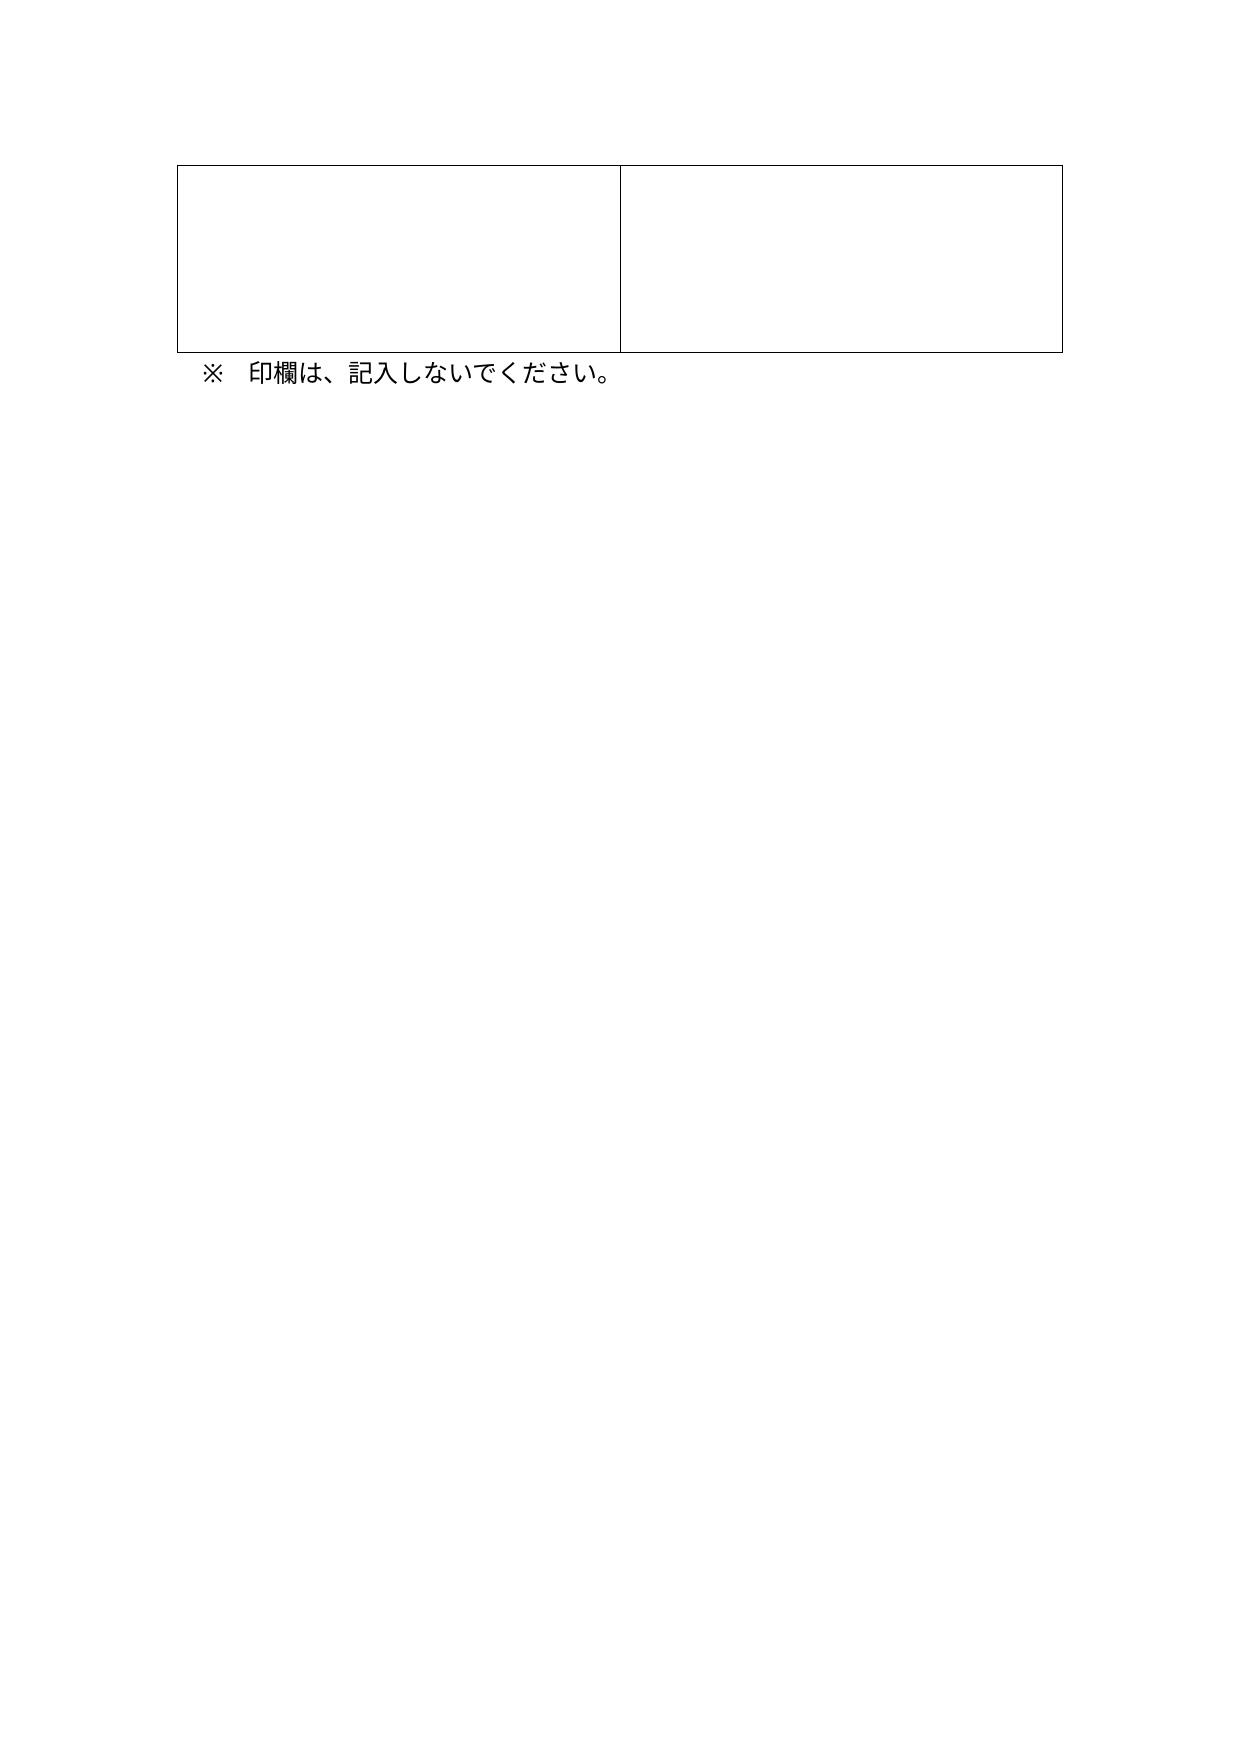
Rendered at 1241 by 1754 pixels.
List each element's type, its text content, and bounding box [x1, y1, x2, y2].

table_cell [178, 166, 620, 352]
text ※ 印欄は、記入しないでください。 [177, 353, 1063, 390]
table_cell [621, 166, 1062, 352]
